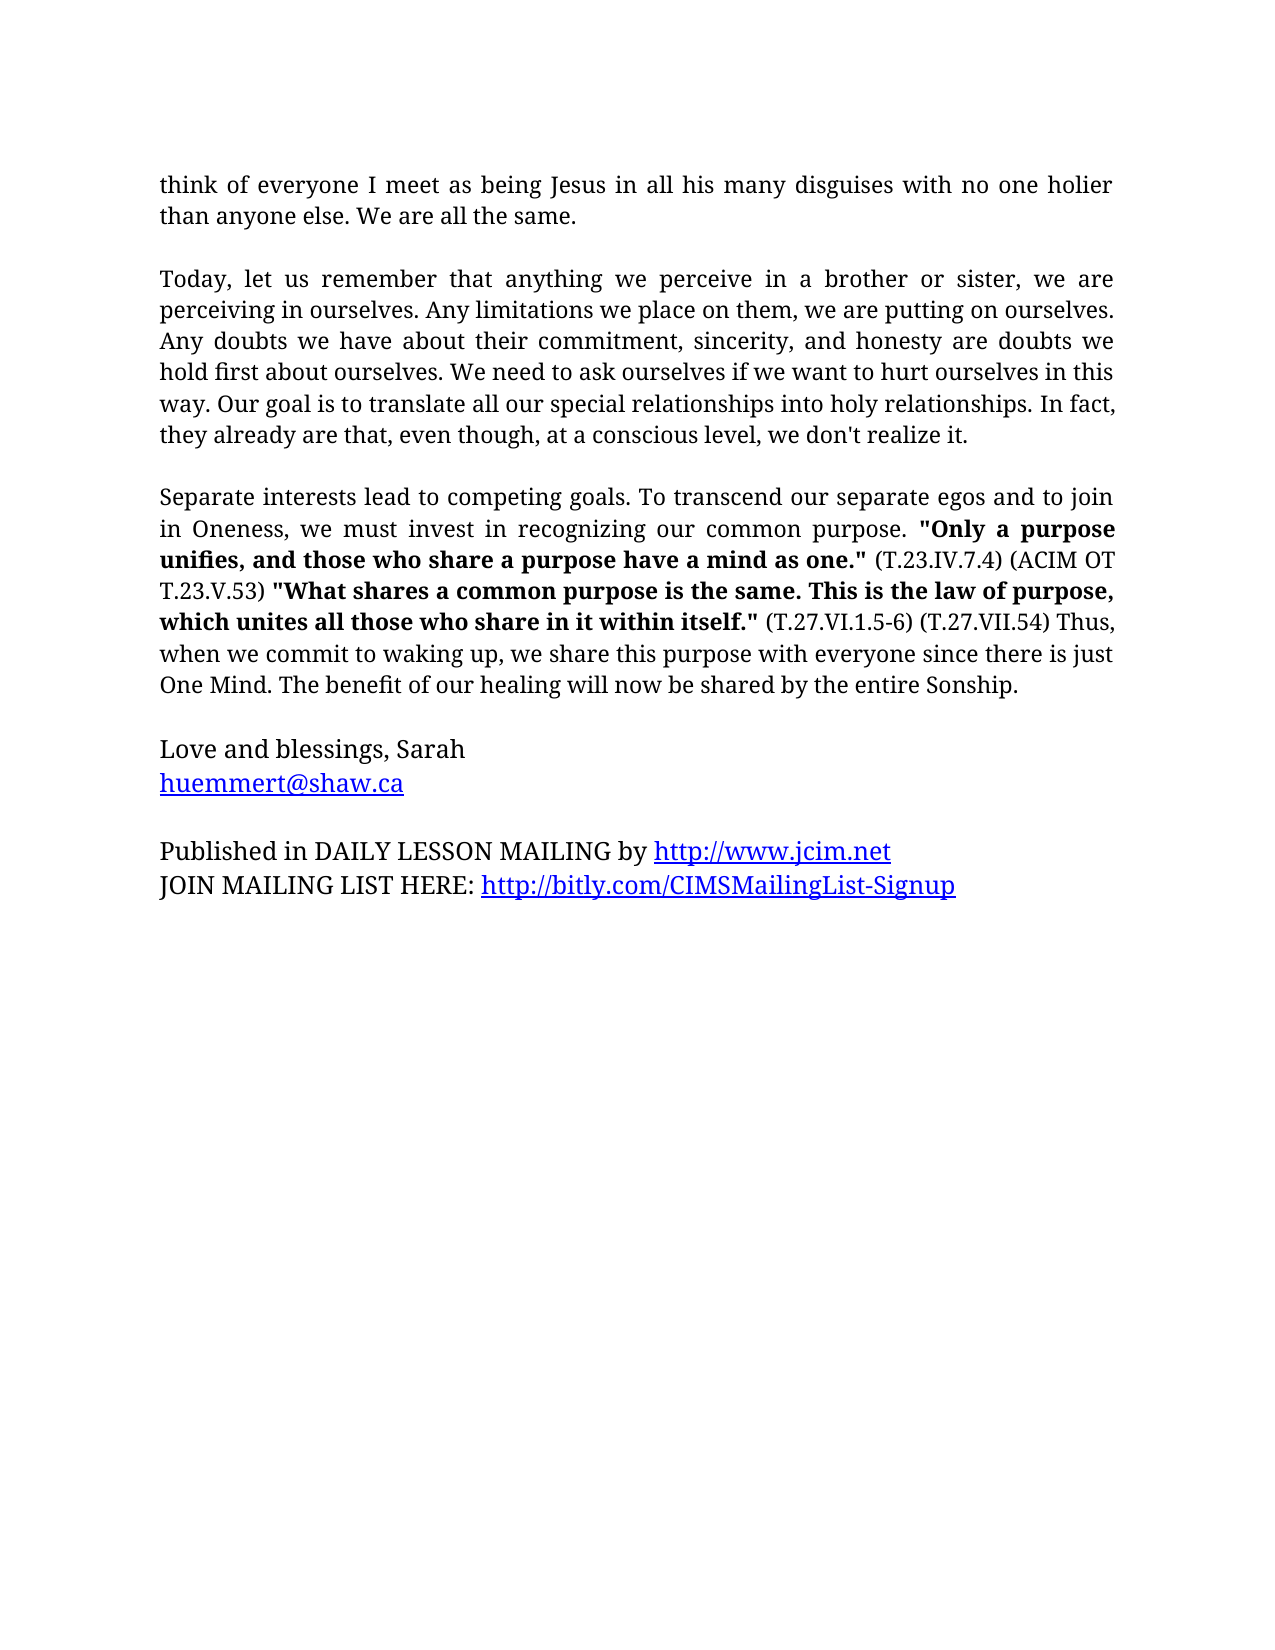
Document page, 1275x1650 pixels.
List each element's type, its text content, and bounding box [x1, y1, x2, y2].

text Separate interests lead to competing goals. To transcend our separate egos and to join in Oneness, we must invest in recognizing our common purpose. "Only a purpose unifies, and those who share a purpose have a mind as one." (T.23.IV.7.4) (ACIM OT T.23.V.53) "What shares a common purpose is the same. This is the law of purpose, which unites all those who share in it within itself." (T.27.VI.1.5-6) (T.27.VII.54) Thus, when we commit to waking up, we share this purpose with everyone since there is just One Mind. The benefit of our healing will now be shared by the entire Sonship. [159, 481, 1116, 700]
text JOIN MAILING LIST HERE: http://bitly.com/CIMSMailingList-Signup [159, 867, 1116, 902]
text huemmert@shaw.ca [159, 765, 1116, 799]
text Published in DAILY LESSON MAILING by http://www.jcim.net [159, 833, 1116, 867]
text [159, 169, 1116, 231]
text Today, let us remember that anything we perceive in a brother or sister, we are perceiving in ourselves. Any limitations we place on them, we are putting on ourselves. Any doubts we have about their commitment, sincerity, and honesty are doubts we hold first about ourselves. We need to ask ourselves if we want to hurt ourselves in this way. Our goal is to translate all our special relationships into holy relationships. In fact, they already are that, even though, at a conscious level, we don't realize it. [159, 262, 1116, 450]
text Love and blessings, Sarah [159, 731, 1116, 765]
